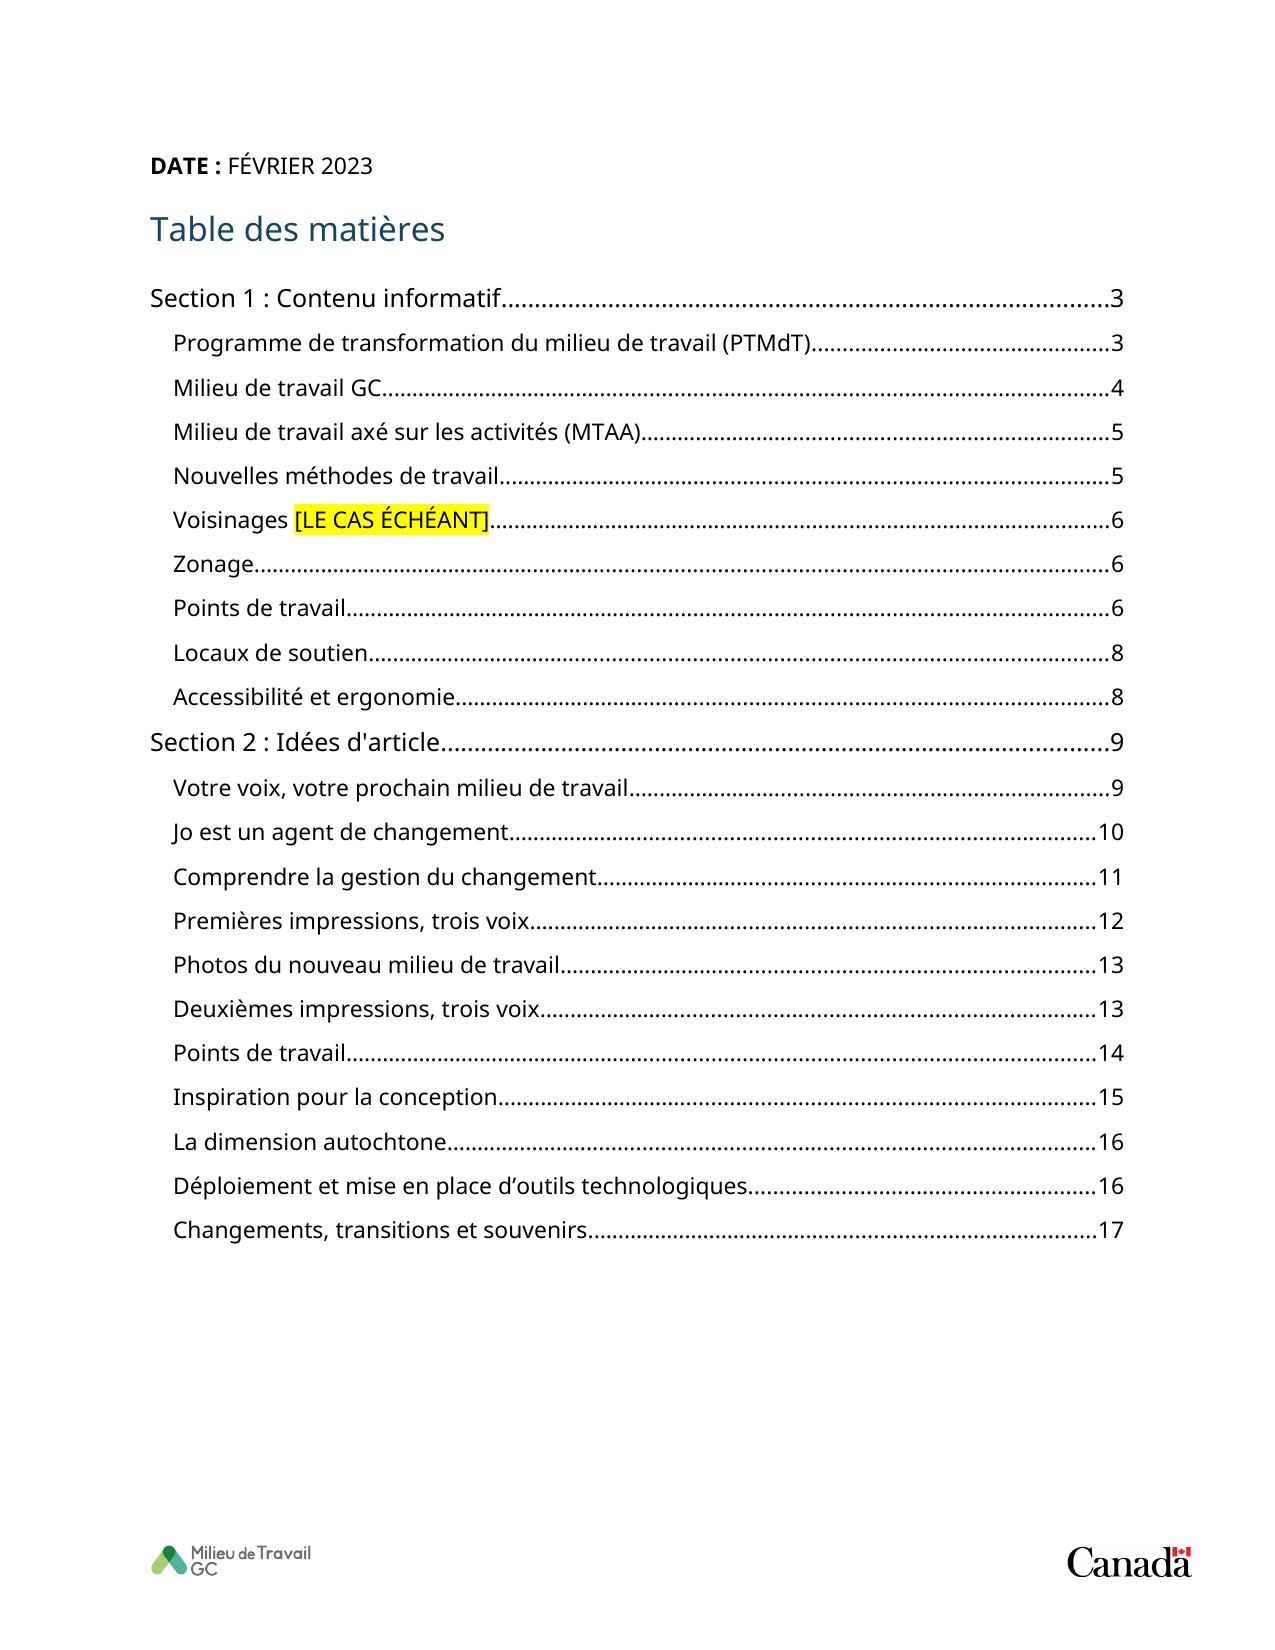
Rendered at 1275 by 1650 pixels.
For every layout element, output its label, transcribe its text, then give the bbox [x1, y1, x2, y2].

picture [1067, 1544, 1193, 1577]
text Date : FÉVRIER 2023 [150, 150, 1125, 181]
picture [150, 1544, 315, 1577]
